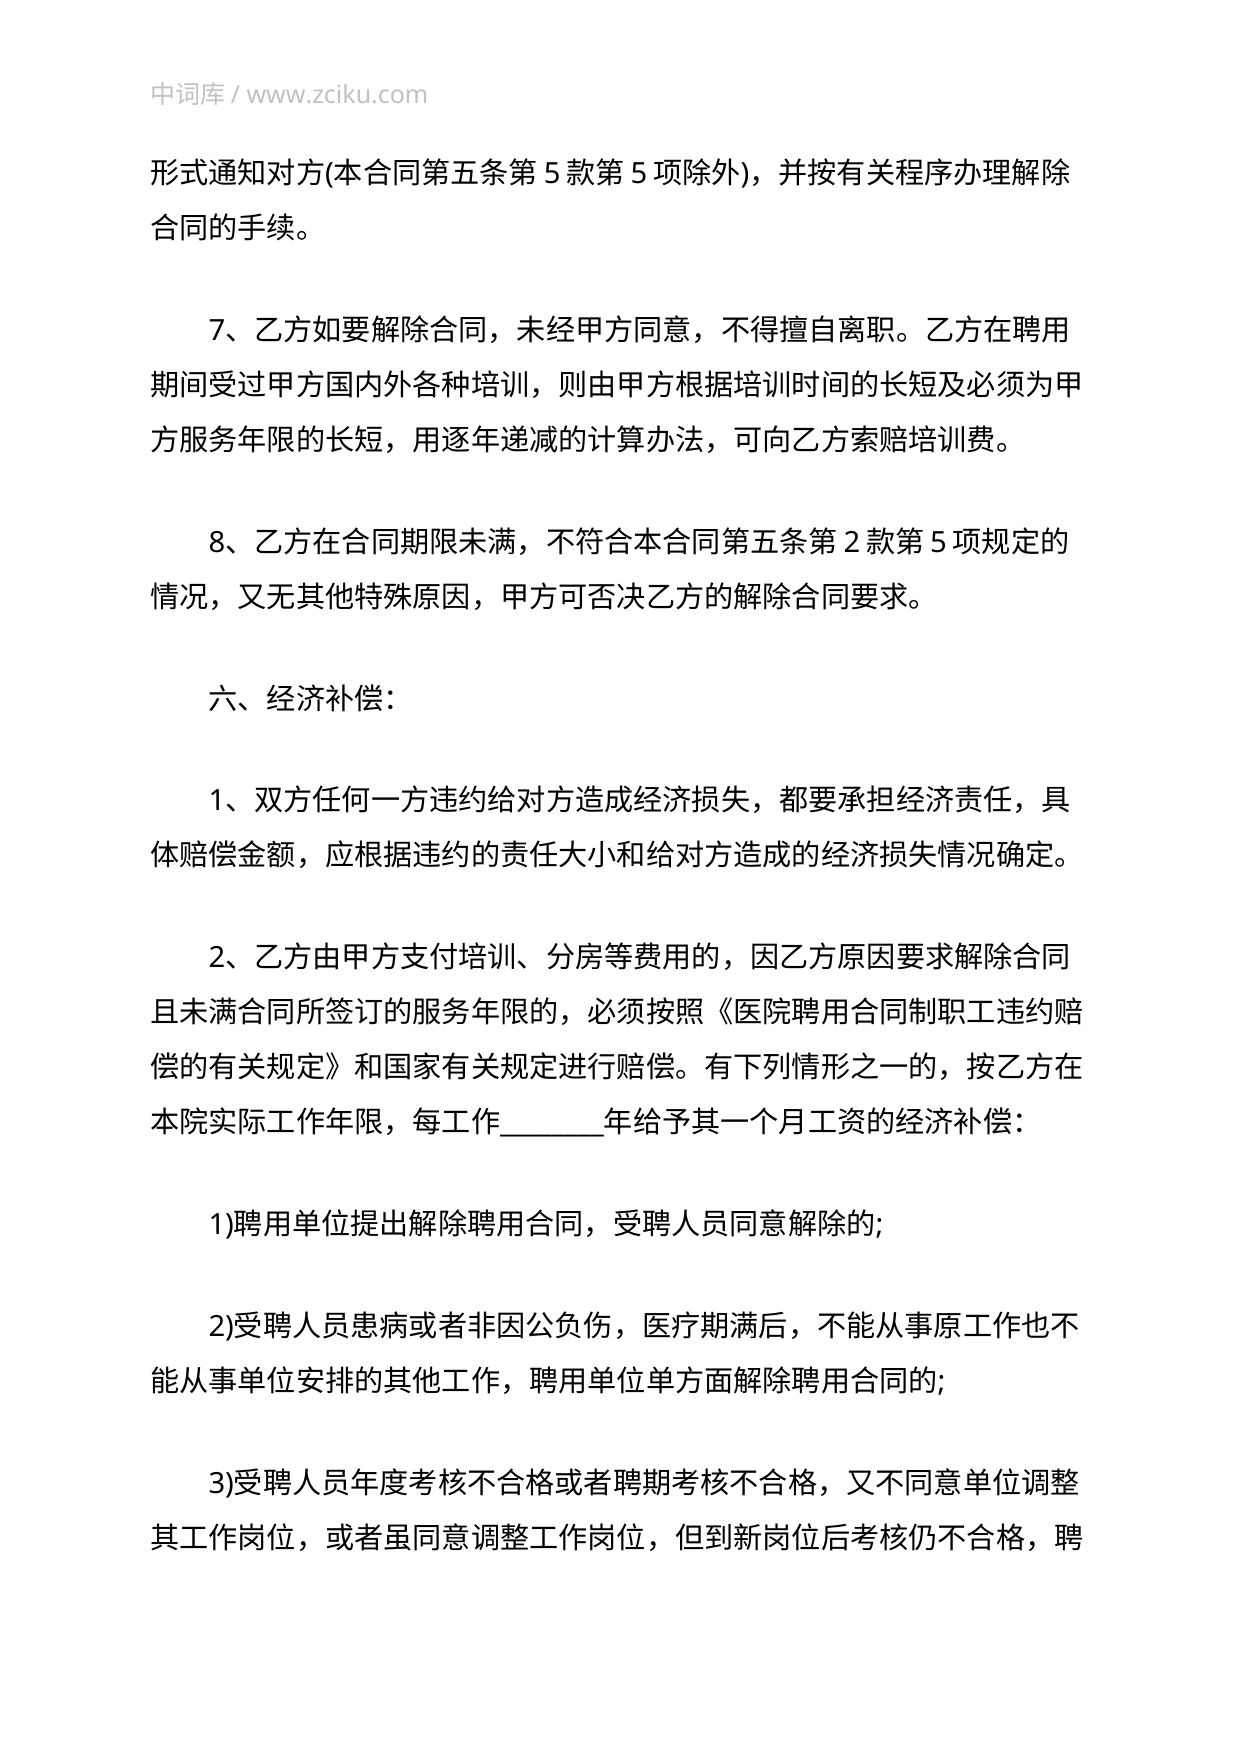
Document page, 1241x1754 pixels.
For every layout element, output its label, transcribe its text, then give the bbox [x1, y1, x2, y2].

text 六、经济补偿： [150, 675, 1090, 717]
text 8、乙方在合同期限未满，不符合本合同第五条第2款第5项规定的情况，又无其他特殊原因，甲方可否决乙方的解除合同要求。 [150, 518, 1090, 616]
text 1)聘用单位提出解除聘用合同，受聘人员同意解除的; [150, 1201, 1090, 1243]
text 2、乙方由甲方支付培训、分房等费用的，因乙方原因要求解除合同且未满合同所签订的服务年限的，必须按照《医院聘用合同制职工违约赔偿的有关规定》和国家有关规定进行赔偿。有下列情形之一的，按乙方在本院实际工作年限，每工作________年给予其一个月工资的经济补偿： [150, 934, 1090, 1141]
text 1、双方任何一方违约给对方造成经济损失，都要承担经济责任，具体赔偿金额，应根据违约的责任大小和给对方造成的经济损失情况确定。 [150, 777, 1090, 874]
text 7、乙方如要解除合同，未经甲方同意，不得擅自离职。乙方在聘用期间受过甲方国内外各种培训，则由甲方根据培训时间的长短及必须为甲方服务年限的长短，用逐年递减的计算办法，可向乙方索赔培训费。 [150, 307, 1090, 459]
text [150, 1459, 1090, 1557]
text 2)受聘人员患病或者非因公负伤，医疗期满后，不能从事原工作也不能从事单位安排的其他工作，聘用单位单方面解除聘用合同的; [150, 1302, 1090, 1400]
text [150, 150, 1090, 247]
